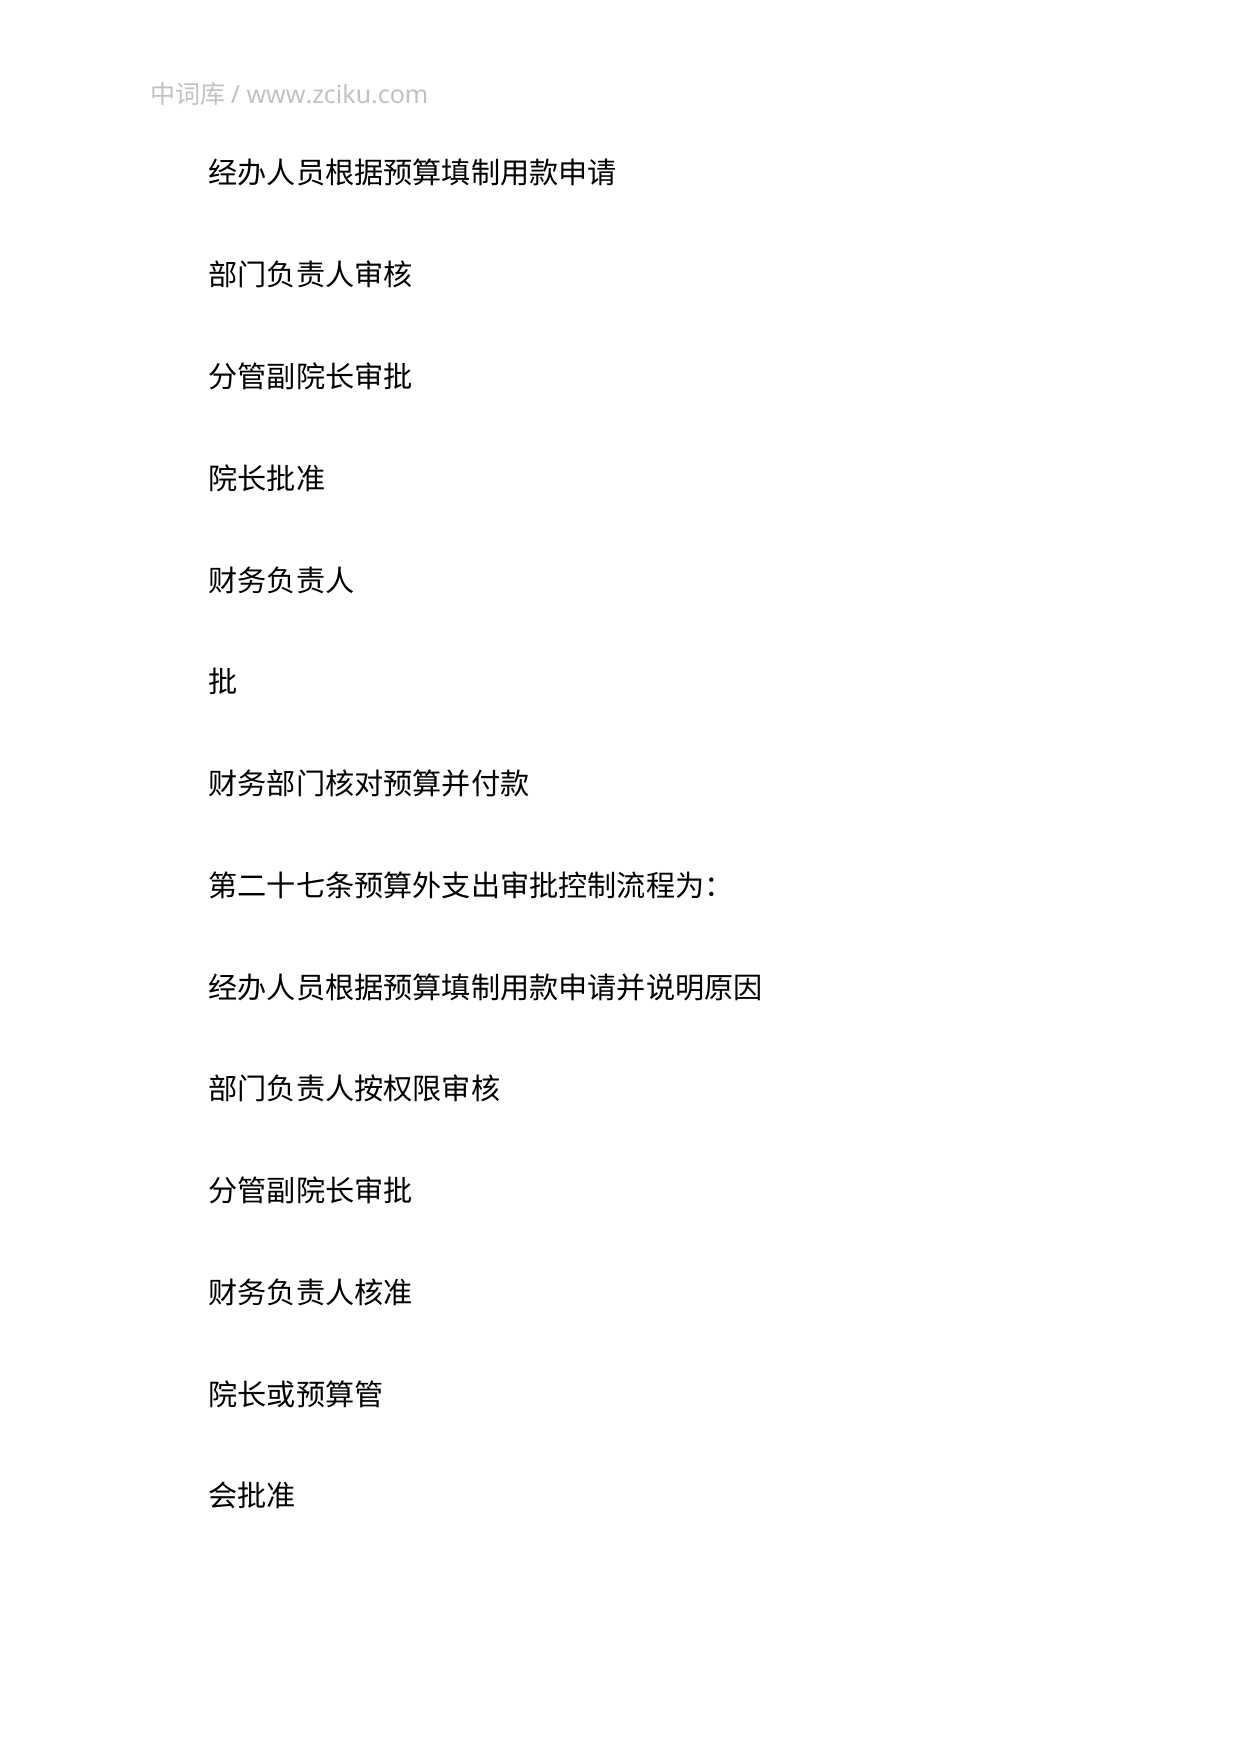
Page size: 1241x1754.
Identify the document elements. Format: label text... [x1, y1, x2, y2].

text 院长或预算管 [150, 1371, 1090, 1413]
text 经办人员根据预算填制用款申请并说明原因 [150, 964, 1090, 1006]
text 部门负责人审核 [150, 252, 1090, 294]
text 第二十七条预算外支出审批控制流程为： [150, 862, 1090, 905]
text 部门负责人按权限审核 [150, 1066, 1090, 1108]
text 财务负责人 [150, 557, 1090, 599]
text 批 [150, 659, 1090, 701]
text 财务部门核对预算并付款 [150, 761, 1090, 803]
text 分管副院长审批 [150, 1168, 1090, 1210]
text 会批准 [150, 1473, 1090, 1515]
text 分管副院长审批 [150, 353, 1090, 396]
text 院长批准 [150, 455, 1090, 498]
text 财务负责人核准 [150, 1269, 1090, 1312]
text 经办人员根据预算填制用款申请 [150, 150, 1090, 192]
